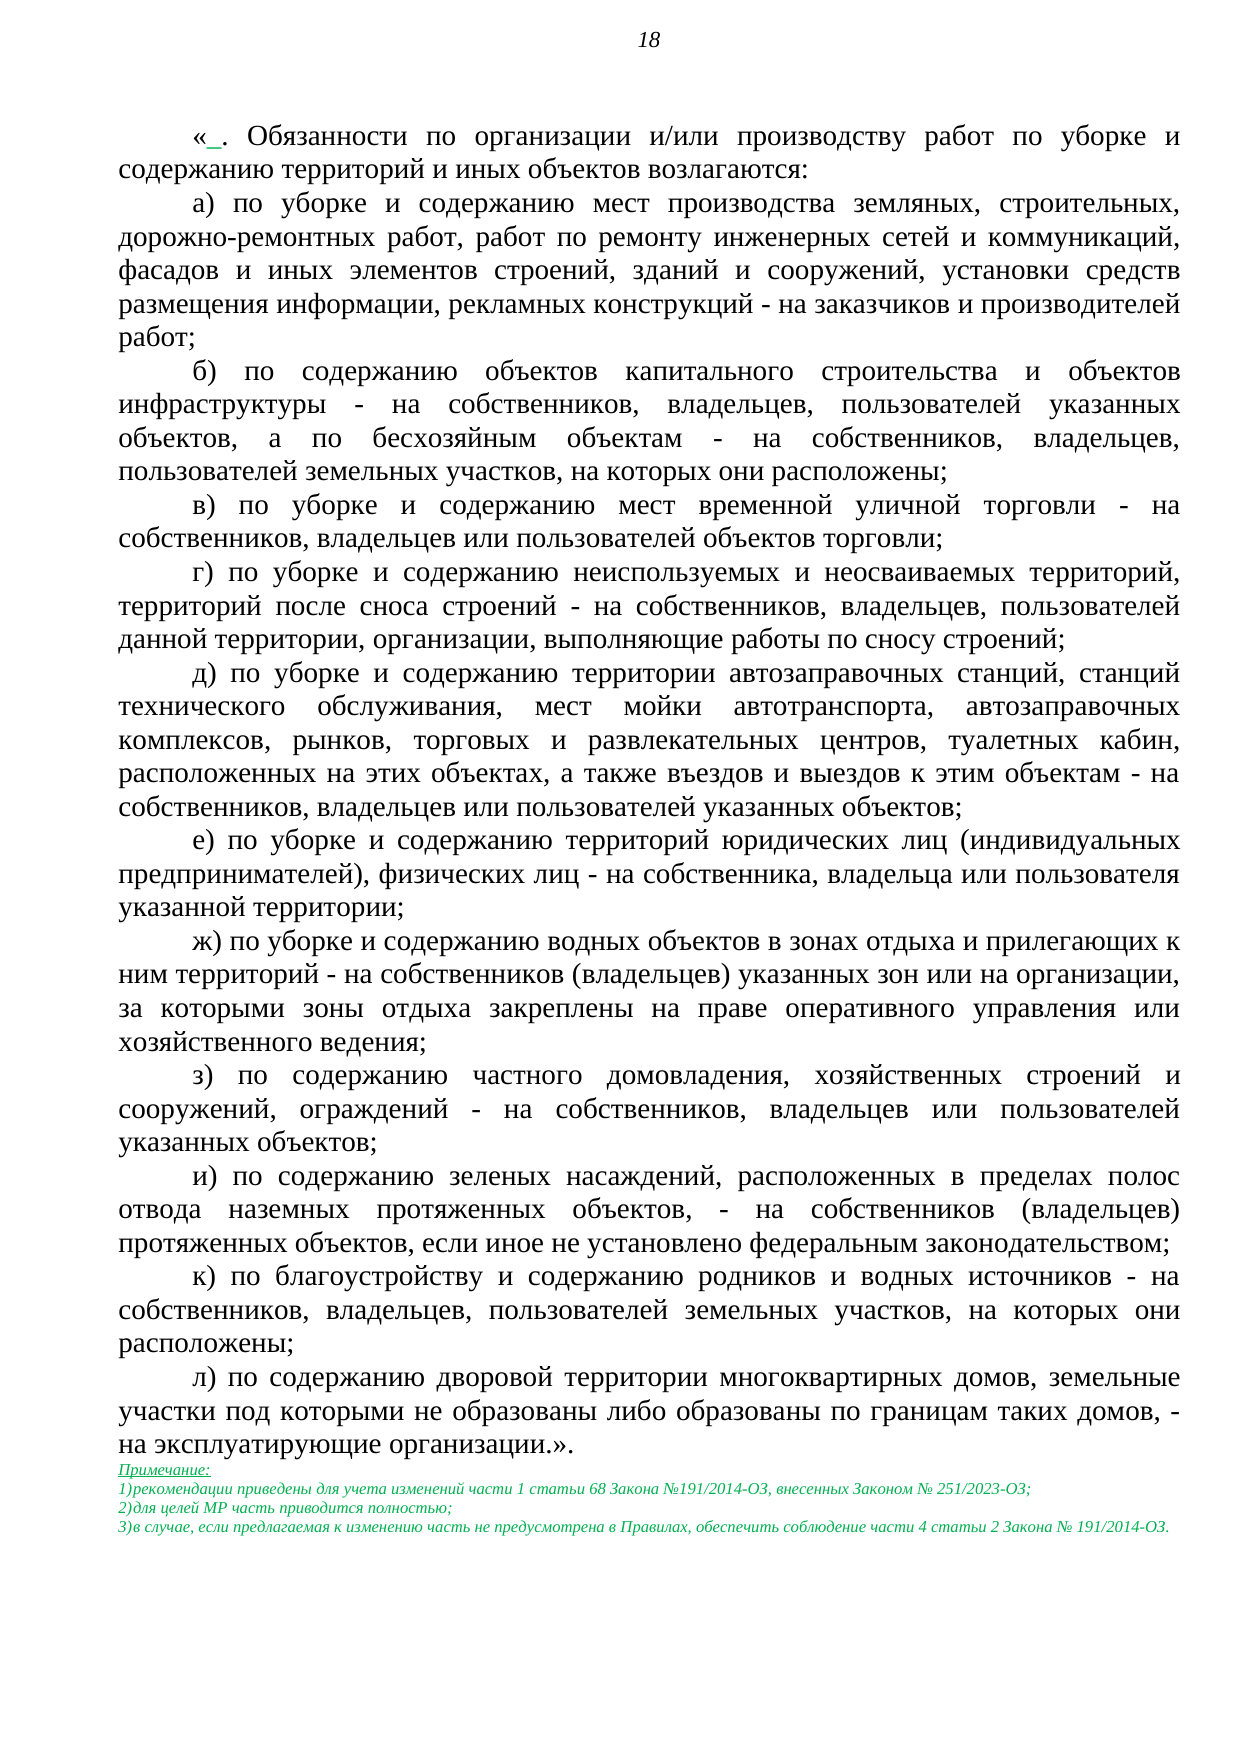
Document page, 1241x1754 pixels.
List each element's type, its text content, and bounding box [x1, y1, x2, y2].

text ж) по уборке и содержанию водных объектов в зонах отдыха и прилегающих к ним территорий - на собственников (владельцев) указанных зон или на организации, за которыми зоны отдыха закреплены на праве оперативного управления или хозяйственного ведения; [118, 923, 1181, 1057]
text в) по уборке и содержанию мест временной уличной торговли - на собственников, владельцев или пользователей объектов торговли; [118, 487, 1181, 554]
text и) по содержанию зеленых насаждений, расположенных в пределах полос отвода наземных протяженных объектов, - на собственников (владельцев) протяженных объектов, если иное не установлено федеральным законодательством; [118, 1158, 1181, 1258]
text а) по уборке и содержанию мест производства земляных, строительных, дорожно-ремонтных работ, работ по ремонту инженерных сетей и коммуникаций, фасадов и иных элементов строений, зданий и сооружений, установки средств размещения информации, рекламных конструкций - на заказчиков и производителей работ; [118, 185, 1181, 353]
text е) по уборке и содержанию территорий юридических лиц (индивидуальных предпринимателей), физических лиц - на собственника, владельца или пользователя указанной территории; [118, 822, 1181, 923]
text «_. Обязанности по организации и/или производству работ по уборке и содержанию территорий и иных объектов возлагаются: [118, 118, 1181, 185]
text л) по содержанию дворовой территории многоквартирных домов, земельные участки под которыми не образованы либо образованы по границам таких домов, - на эксплуатирующие организации.». [118, 1359, 1181, 1460]
text г) по уборке и содержанию неиспользуемых и неосваиваемых территорий, территорий после сноса строений - на собственников, владельцев, пользователей данной территории, организации, выполняющие работы по сносу строений; [118, 554, 1181, 655]
text д) по уборке и содержанию территории автозаправочных станций, станций технического обслуживания, мест мойки автотранспорта, автозаправочных комплексов, рынков, торговых и развлекательных центров, туалетных кабин, расположенных на этих объектах, а также въездов и выездов к этим объектам - на собственников, владельцев или пользователей указанных объектов; [118, 655, 1181, 822]
text з) по содержанию частного домовладения, хозяйственных строений и сооружений, ограждений - на собственников, владельцев или пользователей указанных объектов; [118, 1057, 1181, 1158]
text Примечание: [118, 1460, 1181, 1479]
list для целей МР часть приводится полностью; [118, 1498, 1181, 1517]
text к) по благоустройству и содержанию родников и водных источников - на собственников, владельцев, пользователей земельных участков, на которых они расположены; [118, 1258, 1181, 1359]
list в случае, если предлагаемая к изменению часть не предусмотрена в Правилах, обеспечить соблюдение части 4 статьи 2 Закона № 191/2014-ОЗ. [118, 1517, 1181, 1536]
list рекомендации приведены для учета изменений части 1 статьи 68 Закона №191/2014-ОЗ, внесенных Законом № 251/2023-ОЗ; [118, 1479, 1181, 1498]
text б) по содержанию объектов капитального строительства и объектов инфраструктуры - на собственников, владельцев, пользователей указанных объектов, а по бесхозяйным объектам - на собственников, владельцев, пользователей земельных участков, на которых они расположены; [118, 353, 1181, 487]
